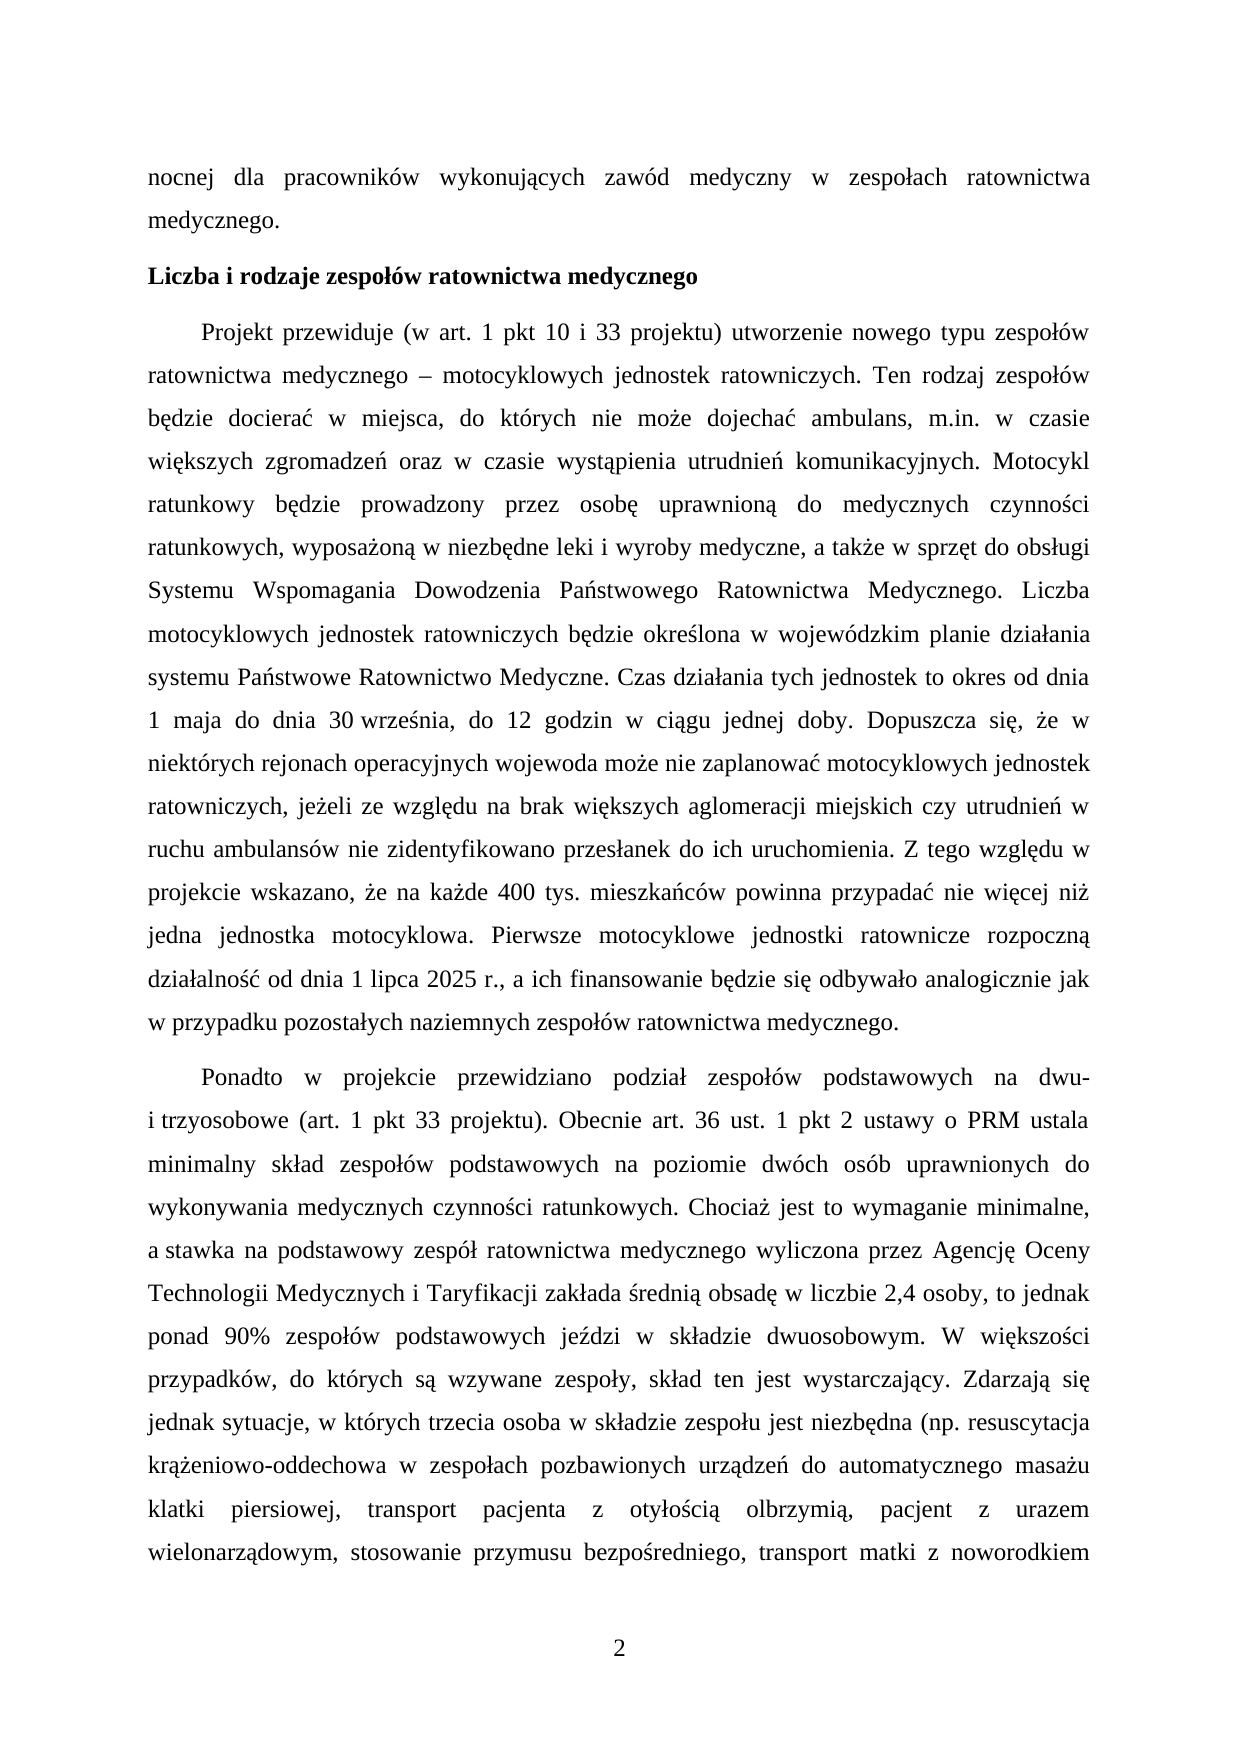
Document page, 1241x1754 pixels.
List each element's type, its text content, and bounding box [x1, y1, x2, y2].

text Liczba i rodzaje zespołów ratownictwa medycznego [148, 261, 1091, 290]
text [148, 162, 1091, 234]
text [148, 1062, 1091, 1566]
text Projekt przewiduje (w art. 1 pkt 10 i 33 projektu) utworzenie nowego typu zespołów ratownictwa medycznego – motocyklowych jednostek ratowniczych. Ten rodzaj zespołów będzie docierać w miejsca, do których nie może dojechać ambulans, m.in. w czasie większych zgromadzeń oraz w czasie wystąpienia utrudnień komunikacyjnych. Motocykl ratunkowy będzie prowadzony przez osobę uprawnioną do medycznych czynności ratunkowych, wyposażoną w niezbędne leki i wyroby medyczne, a także w sprzęt do obsługi Systemu Wspomagania Dowodzenia Państwowego Ratownictwa Medycznego. Liczba motocyklowych jednostek ratowniczych będzie określona w wojewódzkim planie działania systemu Państwowe Ratownictwo Medyczne. Czas działania tych jednostek to okres od dnia 1 maja do dnia 30 września, do 12 godzin w ciągu jednej doby. Dopuszcza się, że w niektórych rejonach operacyjnych wojewoda może nie zaplanować motocyklowych jednostek ratowniczych, jeżeli ze względu na brak większych aglomeracji miejskich czy utrudnień w ruchu ambulansów nie zidentyfikowano przesłanek do ich uruchomienia. Z tego względu w projekcie wskazano, że na każde 400 tys. mieszkańców powinna przypadać nie więcej niż jedna jednostka motocyklowa. Pierwsze motocyklowe jednostki ratownicze rozpoczną działalność od dnia 1 lipca 2025 r., a ich finansowanie będzie się odbywało analogicznie jak w przypadku pozostałych naziemnych zespołów ratownictwa medycznego. [148, 317, 1091, 1036]
